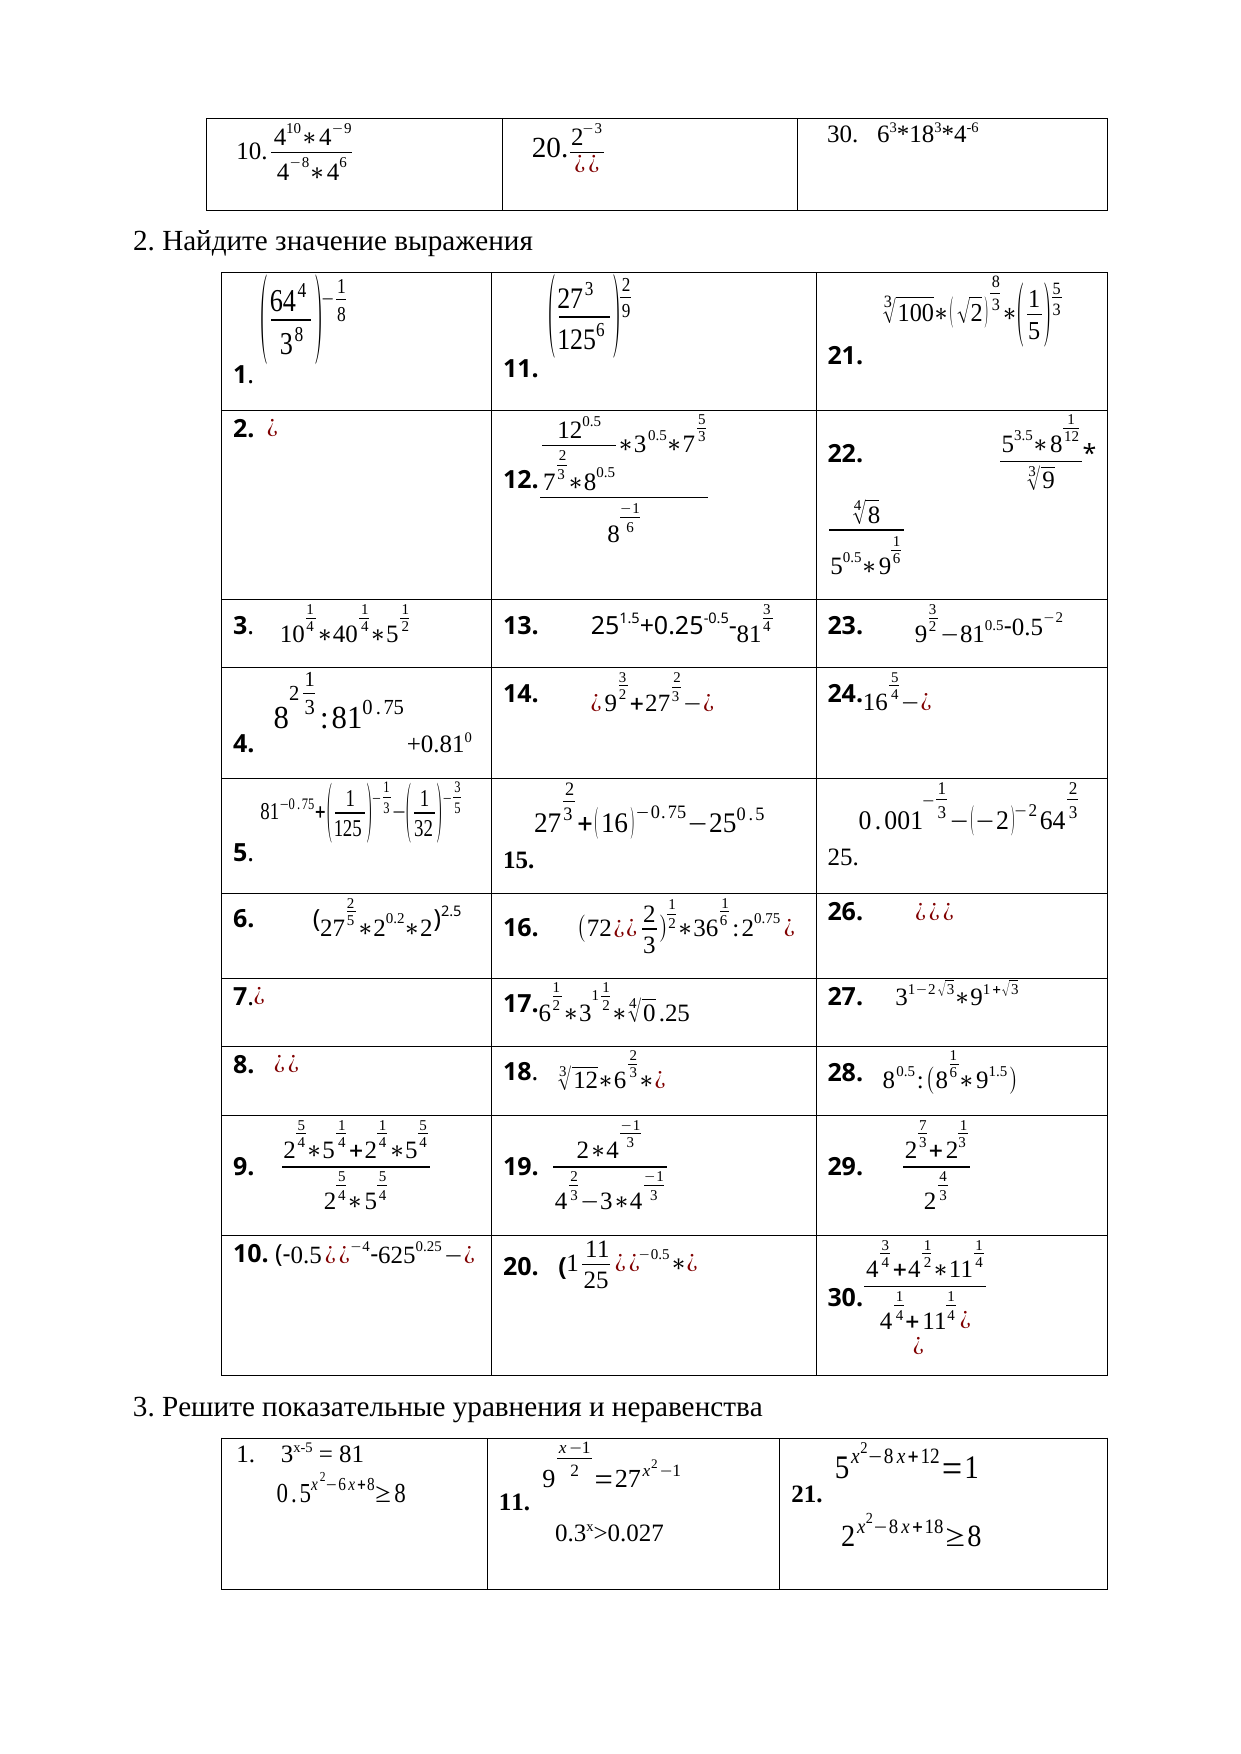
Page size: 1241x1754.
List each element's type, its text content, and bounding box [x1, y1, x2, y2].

table_cell 6. ()2.5 [222, 894, 491, 978]
table_cell 24. [817, 668, 1107, 778]
table_cell 19. [492, 1116, 816, 1235]
table_cell 14. [492, 668, 816, 778]
table_header 11. 0.3х>0.027 [488, 1439, 779, 1589]
text 3. Решите показательные уравнения и неравенства [133, 1389, 1152, 1422]
table_cell 26. [817, 894, 1107, 978]
table_header 11. [492, 273, 816, 409]
table_cell 9. [222, 1116, 491, 1235]
table_cell 30. 63*183*4-6 [798, 119, 1107, 210]
table_cell 3. [222, 600, 491, 667]
table_cell 13. 251.5+0.25-0.5- [492, 600, 816, 667]
table_cell 20. ( [492, 1236, 816, 1375]
table_cell 8. [222, 1047, 491, 1115]
text 2. Найдите значение выражения [118, 223, 1152, 257]
table_cell 2. [222, 411, 491, 599]
table_cell 27. [817, 979, 1107, 1046]
table_cell 10. (-- [222, 1236, 491, 1375]
table_header 21. [780, 1439, 1107, 1589]
table_header 21. [817, 273, 1107, 409]
table_cell 25. [817, 779, 1107, 893]
table_cell 23. - [817, 600, 1107, 667]
table_cell 5. [222, 779, 491, 893]
table_cell 7. [222, 979, 491, 1046]
table_header 3х-5 = 81 [222, 1439, 487, 1589]
table_cell 4. +0.810 [222, 668, 491, 778]
table_cell 22. * [817, 411, 1107, 599]
table_header 1. [222, 273, 491, 409]
table_cell 16. [492, 894, 816, 978]
table_cell 17. [492, 979, 816, 1046]
table_cell 29. [817, 1116, 1107, 1235]
table_cell 18. [492, 1047, 816, 1115]
table_cell 20. [503, 119, 797, 210]
table_cell 28. [817, 1047, 1107, 1115]
table_cell 30. [817, 1236, 1107, 1375]
table_cell 12. [492, 411, 816, 599]
table_cell 15. [492, 779, 816, 893]
table_cell [207, 119, 502, 210]
